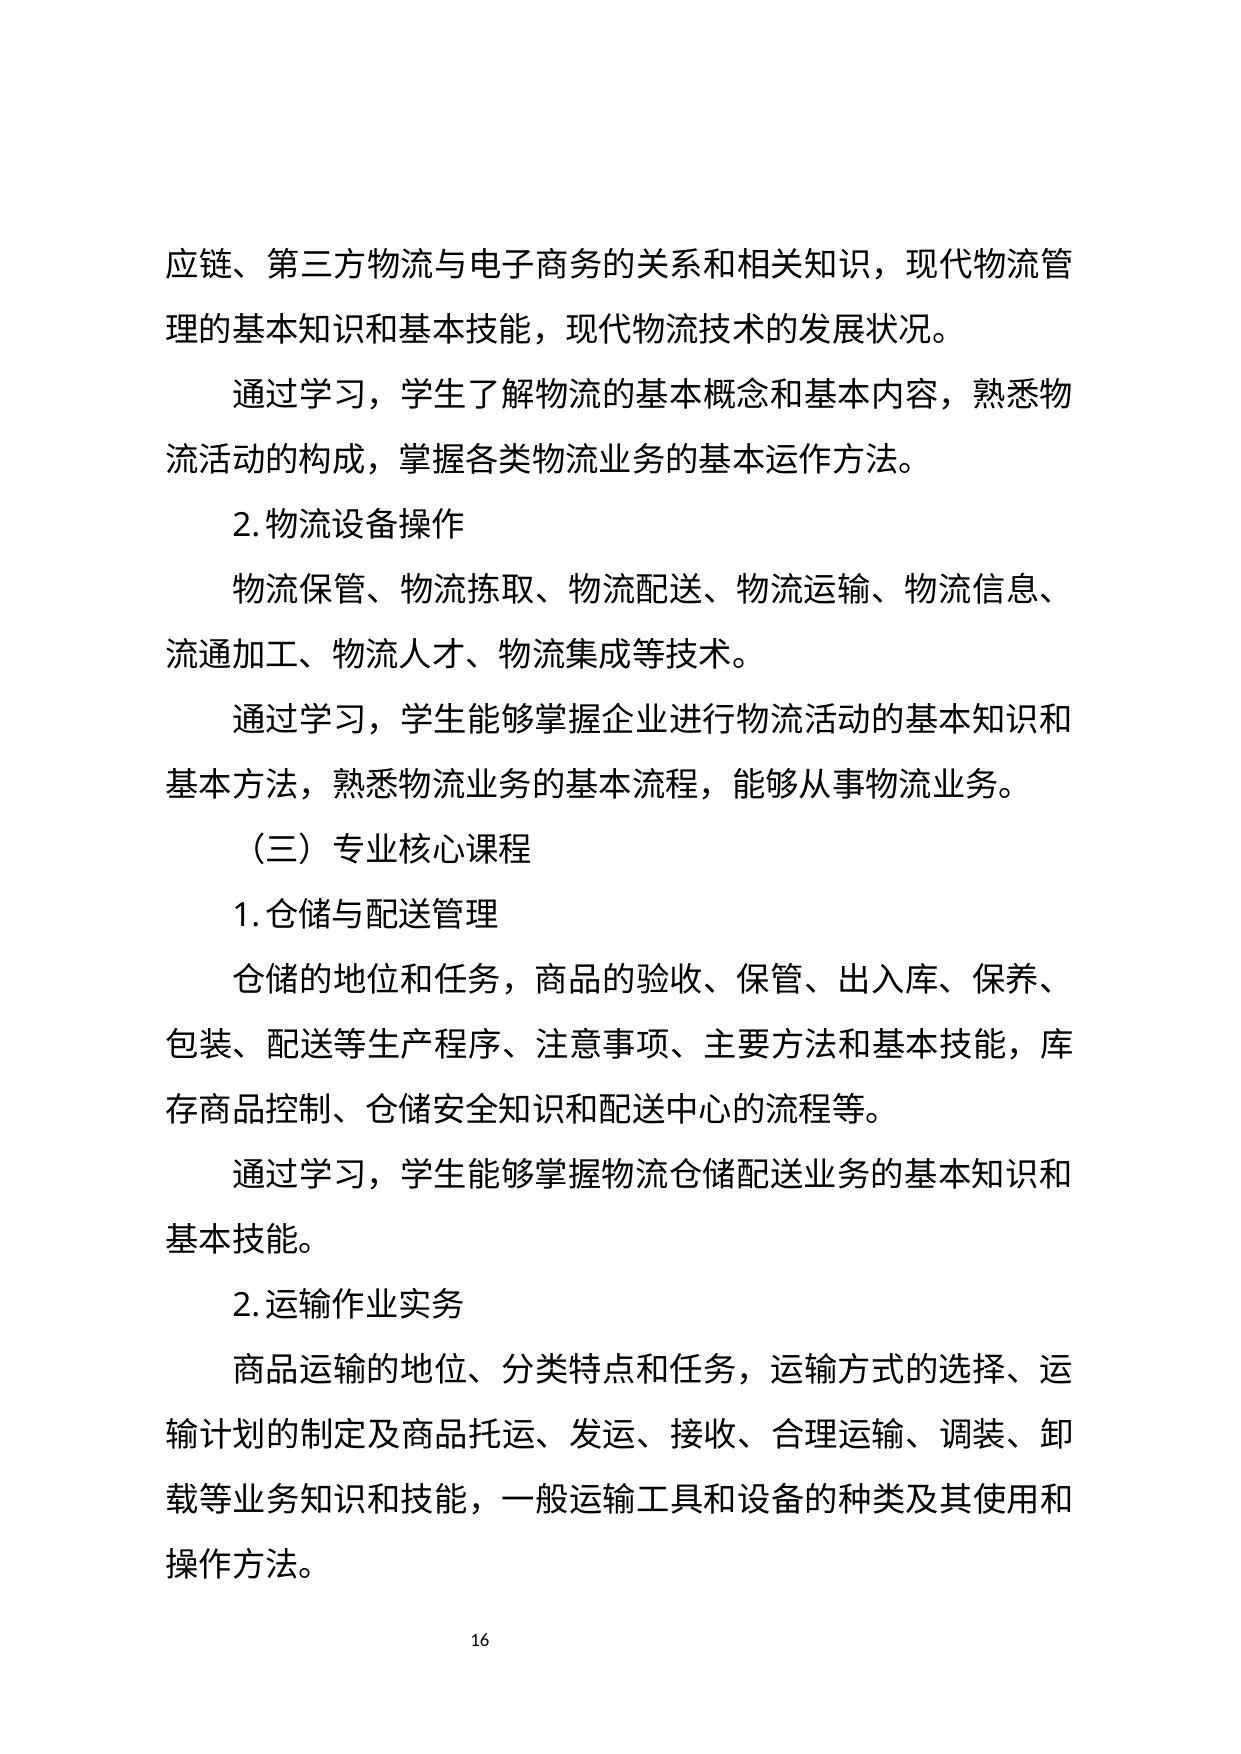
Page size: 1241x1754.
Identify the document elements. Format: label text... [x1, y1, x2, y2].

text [165, 230, 1075, 360]
text 通过学习，学生了解物流的基本概念和基本内容，熟悉物流活动的构成，掌握各类物流业务的基本运作方法。 [165, 360, 1075, 490]
text 2. 物流设备操作 [165, 490, 1075, 555]
text 商品运输的地位、分类特点和任务，运输方式的选择、运输计划的制定及商品托运、发运、接收、合理运输、调装、卸载等业务知识和技能，一般运输工具和设备的种类及其使用和操作方法。 [165, 1335, 1075, 1595]
text 物流保管、物流拣取、物流配送、物流运输、物流信息、流通加工、物流人才、物流集成等技术。 [165, 555, 1075, 685]
text 通过学习，学生能够掌握物流仓储配送业务的基本知识和基本技能。 [165, 1140, 1075, 1270]
text 通过学习，学生能够掌握企业进行物流活动的基本知识和基本方法，熟悉物流业务的基本流程，能够从事物流业务。 [165, 685, 1075, 815]
text 仓储的地位和任务，商品的验收、保管、出入库、保养、包装、配送等生产程序、注意事项、主要方法和基本技能，库存商品控制、仓储安全知识和配送中心的流程等。 [165, 945, 1075, 1140]
text 1. 仓储与配送管理 [165, 880, 1075, 945]
text 2. 运输作业实务 [165, 1270, 1075, 1335]
text （三）专业核心课程 [165, 815, 1075, 880]
